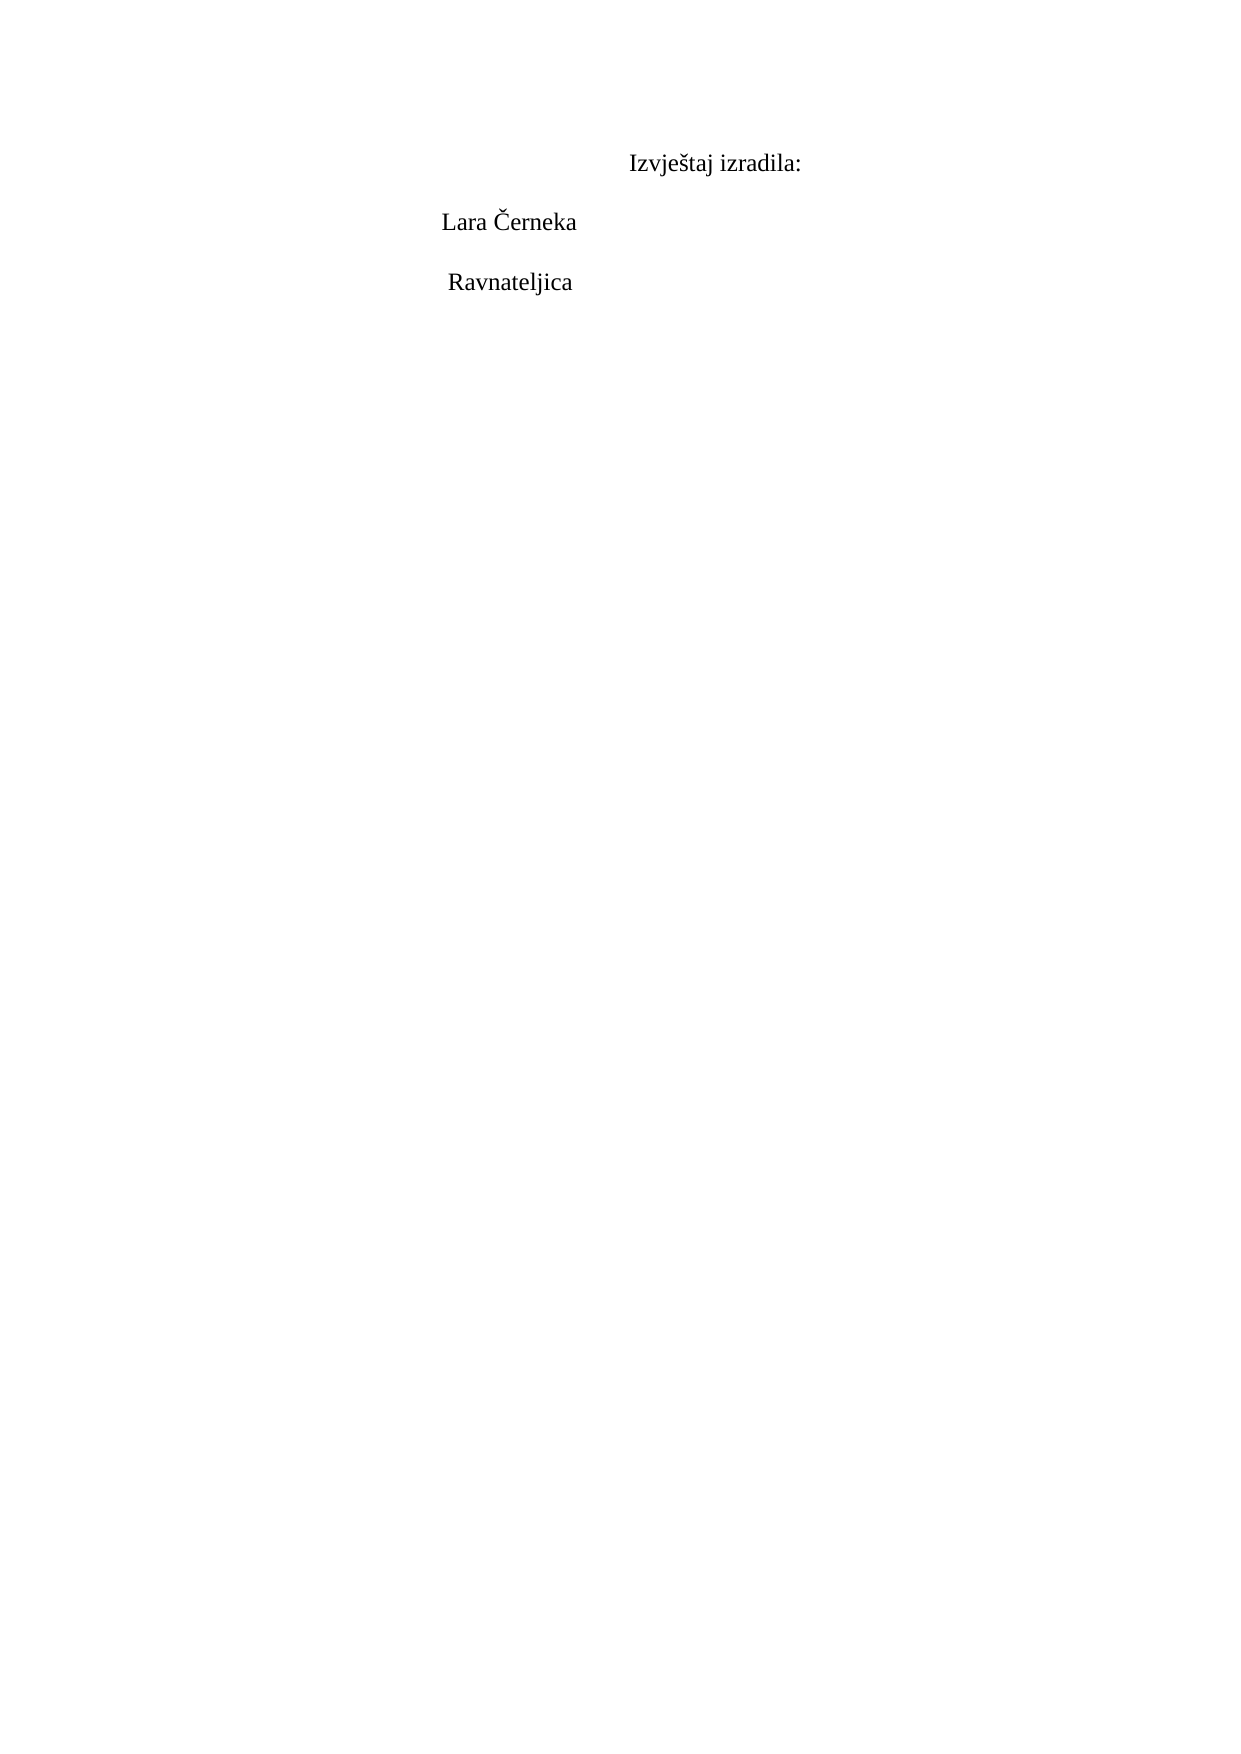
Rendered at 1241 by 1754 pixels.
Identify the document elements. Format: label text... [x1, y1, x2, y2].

text Izvještaj izradila: [148, 148, 1093, 176]
text Ravnateljica [148, 267, 1093, 296]
text Lara Černeka [148, 207, 1093, 236]
